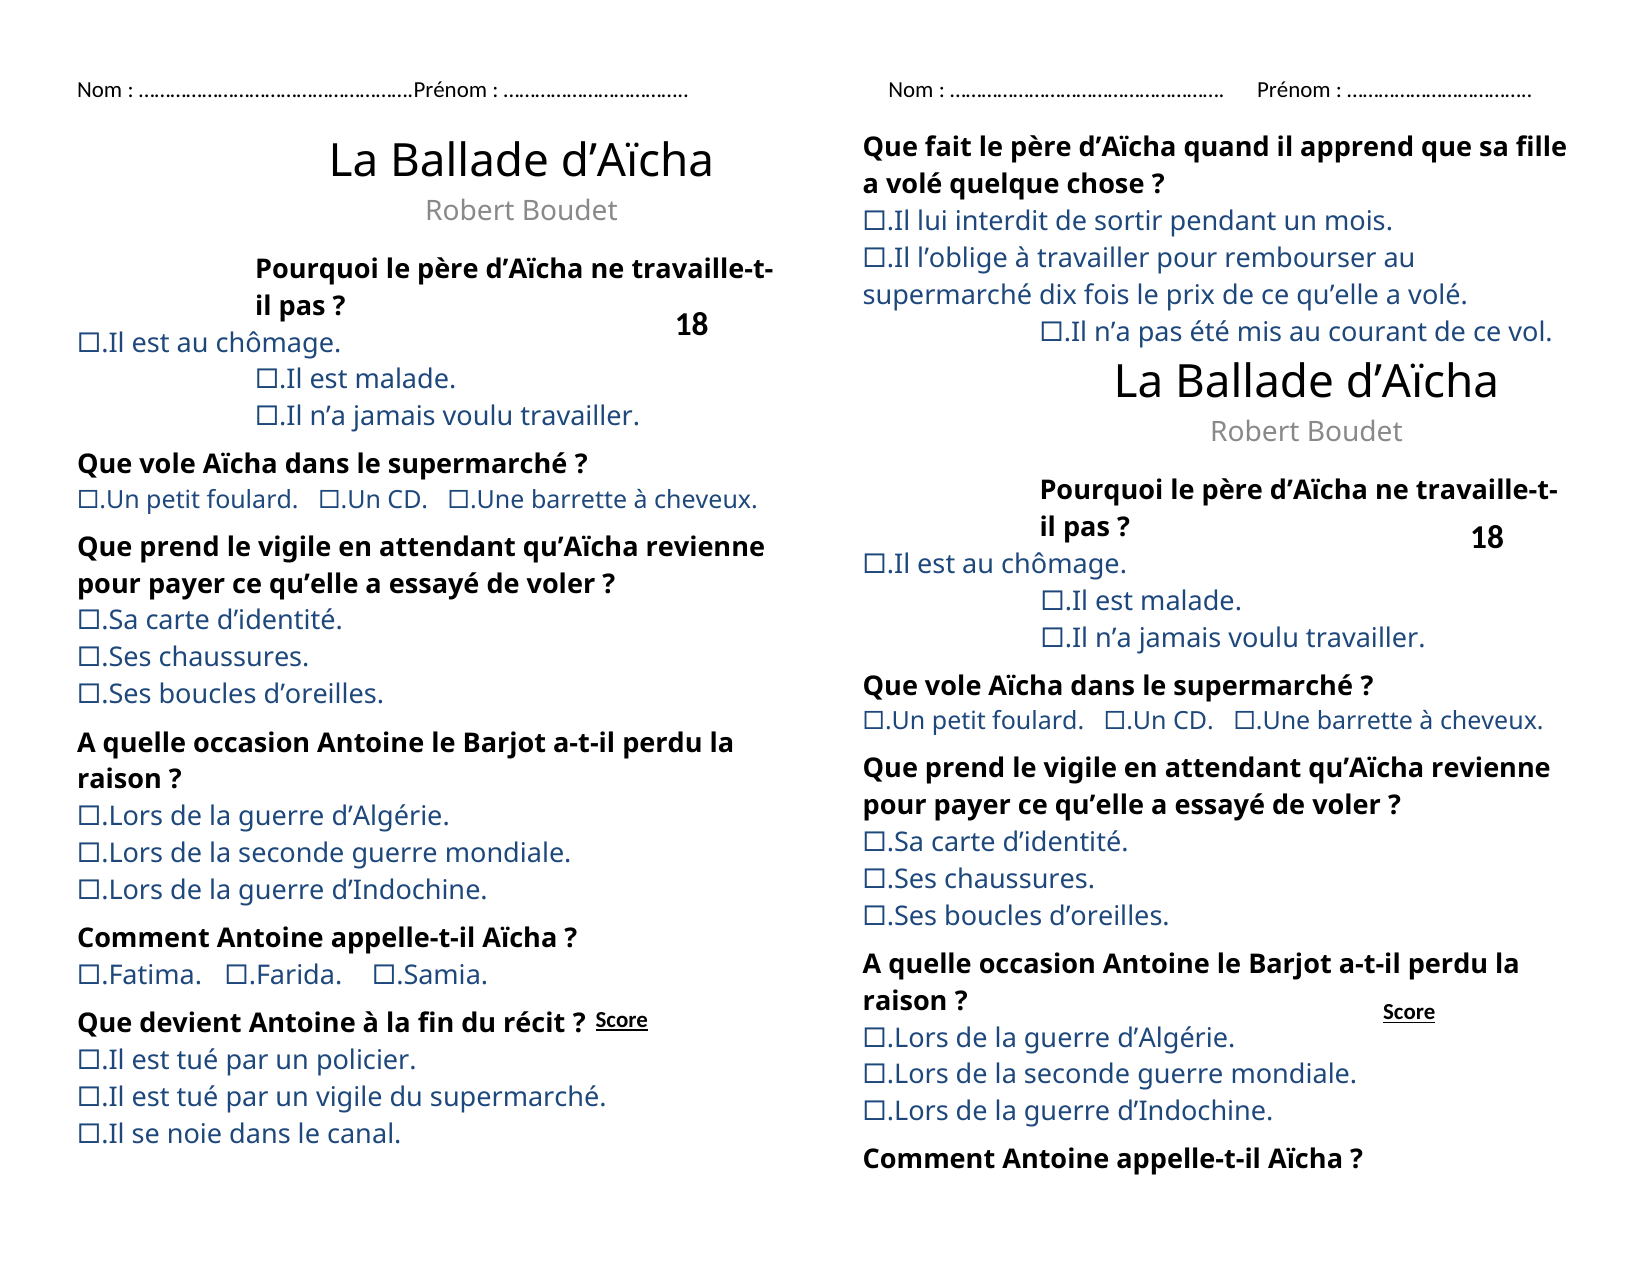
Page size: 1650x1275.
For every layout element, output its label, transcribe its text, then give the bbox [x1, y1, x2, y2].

text .Il est malade. [224, 360, 787, 397]
text .Il n’a jamais voulu travailler. [1010, 618, 1573, 655]
text .Un petit foulard. .Un CD. .Une barrette à cheveux. [862, 703, 1573, 737]
text Comment Antoine appelle-t-il Aïcha ? [77, 919, 787, 956]
text .Ses chaussures. [77, 638, 787, 675]
text .Il est malade. [1010, 581, 1573, 618]
text .Il est tué par un policier. [77, 1041, 787, 1078]
text .Lors de la guerre d’Indochine. [862, 1092, 1573, 1129]
text .Ses boucles d’oreilles. [862, 896, 1573, 933]
text .Sa carte d’identité. [77, 601, 787, 638]
text Pourquoi le père d’Aïcha ne travaille-t-il pas ? [77, 249, 787, 323]
text .Lors de la seconde guerre mondiale. [862, 1055, 1573, 1092]
text .Il l’oblige à travailler pour rembourser au supermarché dix fois le prix de ce qu’elle a volé. [862, 238, 1573, 312]
text .Il n’a pas été mis au courant de ce vol. [862, 312, 1573, 349]
text Robert Boudet [77, 190, 787, 228]
text .Il est au chômage. [862, 544, 1573, 581]
text .Lors de la guerre d’Algérie. [77, 797, 787, 834]
text .Lors de la guerre d’Algérie. [862, 1018, 1573, 1055]
text Que vole Aïcha dans le supermarché ? [862, 666, 1573, 703]
text Pourquoi le père d’Aïcha ne travaille-t-il pas ? [862, 471, 1573, 544]
text Que prend le vigile en attendant qu’Aïcha revienne pour payer ce qu’elle a essayé de voler ? [77, 527, 787, 601]
text Que vole Aïcha dans le supermarché ? [77, 445, 787, 482]
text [77, 1078, 787, 1114]
text La Ballade d’Aïcha [862, 349, 1573, 411]
text .Lors de la guerre d’Indochine. [77, 871, 787, 907]
text Que fait le père d’Aïcha quand il apprend que sa fille a volé quelque chose ? [862, 128, 1573, 201]
text .Il est au chômage. [77, 323, 787, 360]
text .Il lui interdit de sortir pendant un mois. [862, 201, 1573, 238]
text A quelle occasion Antoine le Barjot a-t-il perdu la raison ? [77, 723, 787, 797]
text .Ses boucles d’oreilles. [77, 675, 787, 712]
text .Un petit foulard. .Un CD. .Une barrette à cheveux. [77, 482, 787, 516]
text .Il se noie dans le canal. [77, 1114, 787, 1151]
text Que devient Antoine à la fin du récit ? [77, 1004, 787, 1041]
text .Il n’a jamais voulu travailler. [224, 397, 787, 434]
text Comment Antoine appelle-t-il Aïcha ? [862, 1140, 1573, 1177]
text Robert Boudet [862, 411, 1573, 450]
text .Sa carte d’identité. [862, 822, 1573, 859]
text .Lors de la seconde guerre mondiale. [77, 834, 787, 871]
text .Ses chaussures. [862, 859, 1573, 896]
text La Ballade d’Aïcha [77, 128, 787, 190]
text Que prend le vigile en attendant qu’Aïcha revienne pour payer ce qu’elle a essayé de voler ? [862, 748, 1573, 822]
text .Fatima. .Farida. .Samia. [77, 956, 787, 992]
text A quelle occasion Antoine le Barjot a-t-il perdu la raison ? [862, 944, 1573, 1018]
